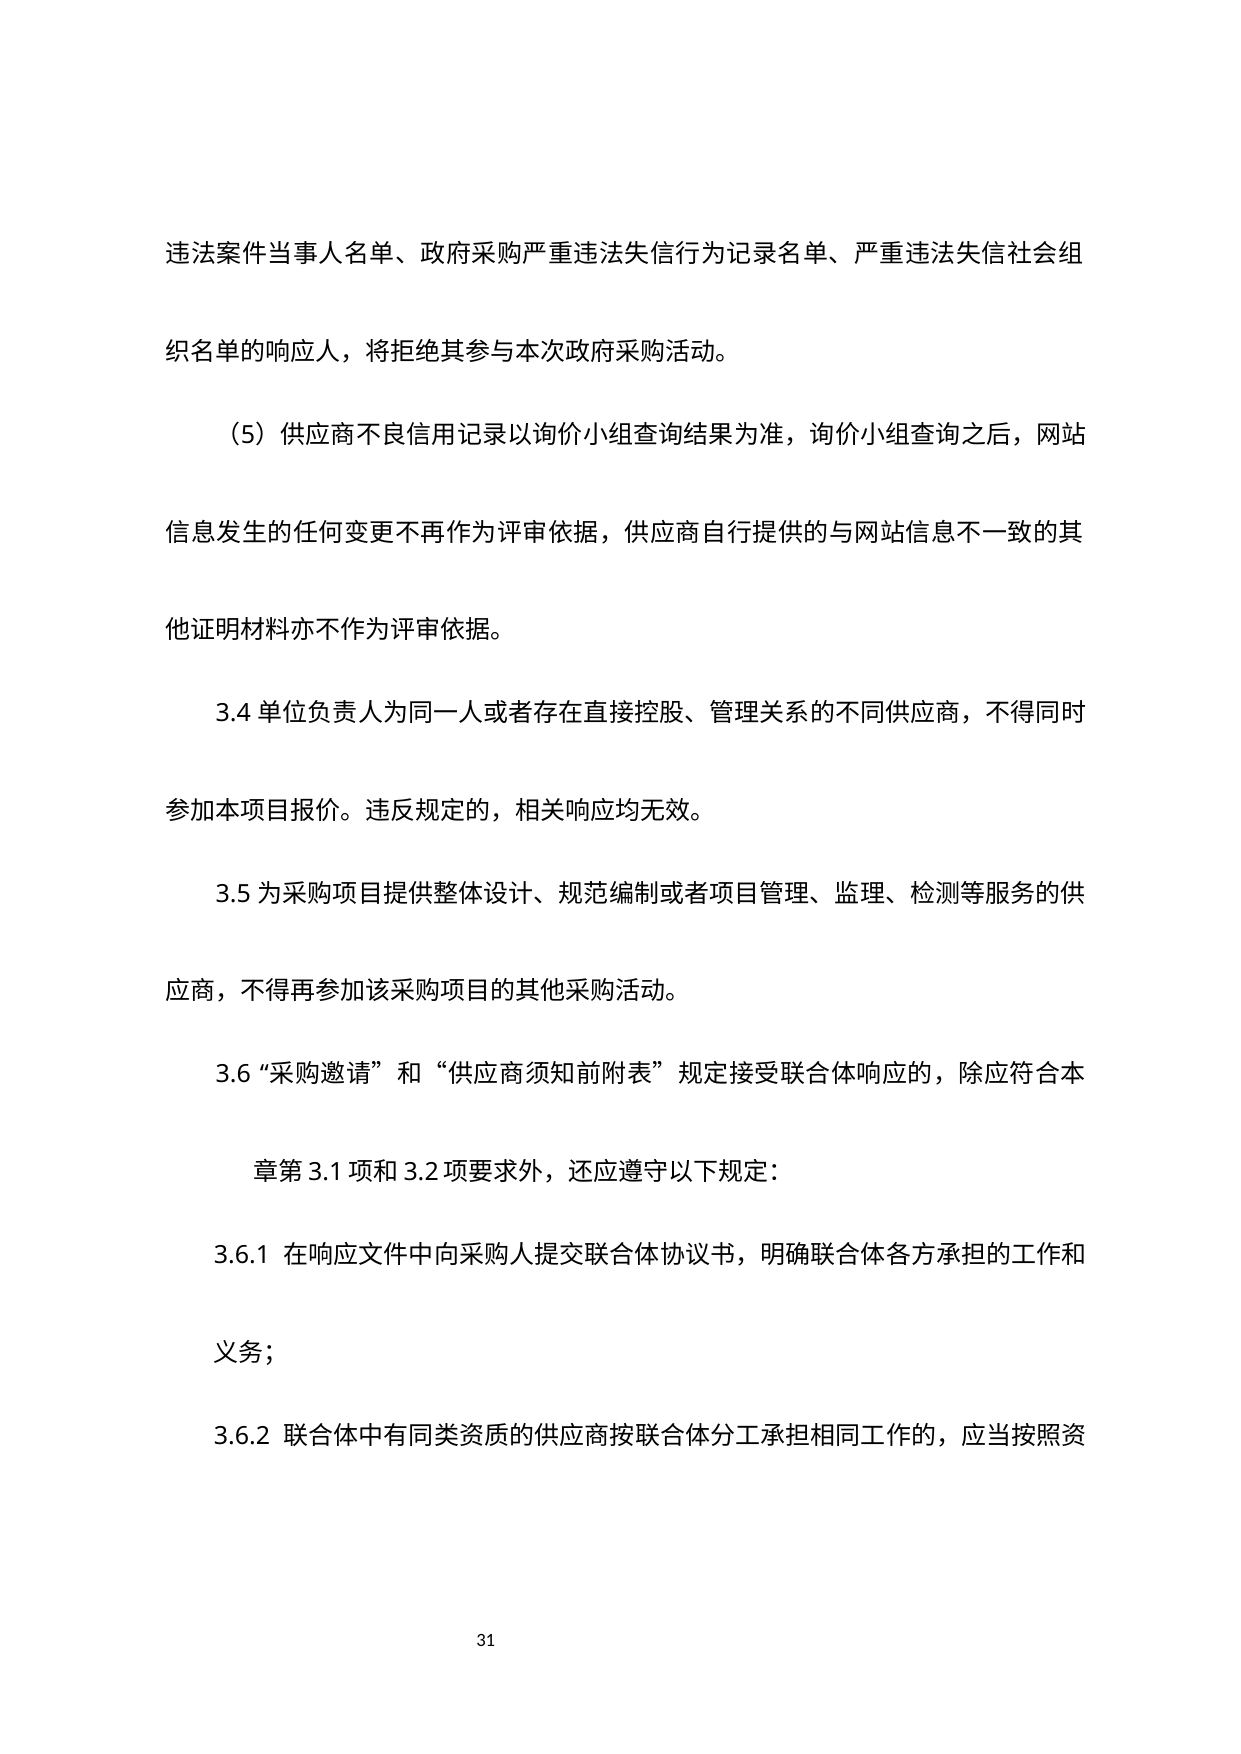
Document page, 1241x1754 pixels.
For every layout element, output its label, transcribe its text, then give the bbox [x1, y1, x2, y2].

text 3.4 单位负责人为同一人或者存在直接控股、管理关系的不同供应商，不得同时参加本项目报价。违反规定的，相关响应均无效。 [165, 678, 1087, 841]
text （5）供应商不良信用记录以询价小组查询结果为准，询价小组查询之后，网站信息发生的任何变更不再作为评审依据，供应商自行提供的与网站信息不一致的其他证明材料亦不作为评审依据。 [165, 400, 1087, 660]
list 3.6.1 在响应文件中向采购人提交联合体协议书，明确联合体各方承担的工作和义务； [214, 1220, 1087, 1383]
list “采购邀请”和“供应商须知前附表”规定接受联合体响应的，除应符合本章第3.1项和3.2项要求外，还应遵守以下规定： [215, 1039, 1087, 1202]
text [165, 219, 1087, 382]
text 3.5 为采购项目提供整体设计、规范编制或者项目管理、监理、检测等服务的供应商，不得再参加该采购项目的其他采购活动。 [165, 859, 1087, 1021]
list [214, 1401, 1087, 1466]
